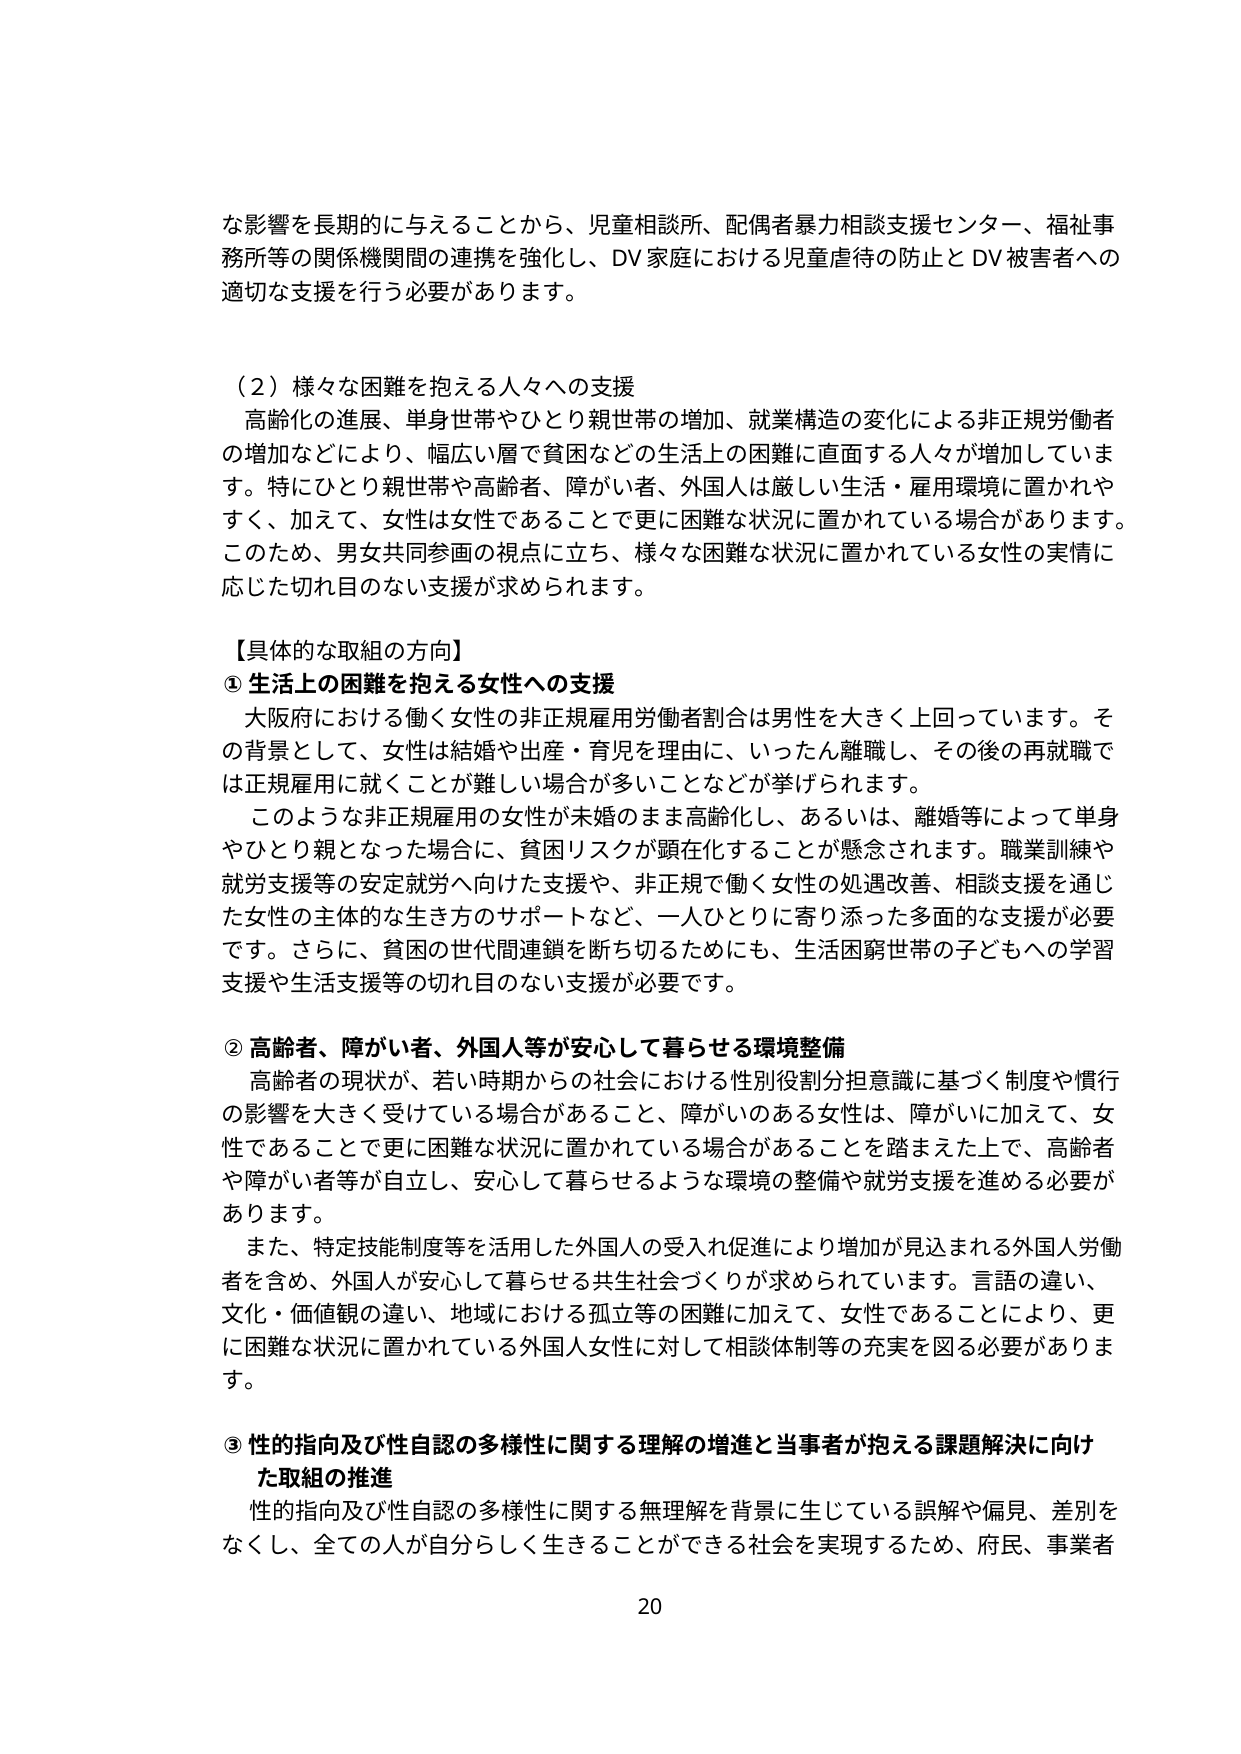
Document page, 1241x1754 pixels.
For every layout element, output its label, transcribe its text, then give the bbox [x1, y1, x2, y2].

text 高齢化の進展、単身世帯やひとり親世帯の増加、就業構造の変化による非正規労働者の増加などにより、幅広い層で貧困などの生活上の困難に直面する人々が増加しています。特にひとり親世帯や高齢者、障がい者、外国人は厳しい生活・雇用環境に置かれやすく、加えて、女性は女性であることで更に困難な状況に置かれている場合があります。このため、男女共同参画の視点に立ち、様々な困難な状況に置かれている女性の実情に応じた切れ目のない支援が求められます。 [221, 402, 1122, 602]
text ① 生活上の困難を抱える女性への支援 [177, 666, 1122, 699]
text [221, 207, 1122, 307]
text 高齢者の現状が、若い時期からの社会における性別役割分担意識に基づく制度や慣行の影響を大きく受けている場合があること、障がいのある女性は、障がいに加えて、女性であることで更に困難な状況に置かれている場合があることを踏まえた上で、高齢者や障がい者等が自立し、安心して暮らせるような環境の整備や就労支援を進める必要があります。 [221, 1063, 1122, 1229]
text また、特定技能制度等を活用した外国人の受入れ促進により増加が見込まれる外国人労働者を含め、外国人が安心して暮らせる共生社会づくりが求められています。言語の違い、文化・価値観の違い、地域における孤立等の困難に加えて、女性であることにより、更に困難な状況に置かれている外国人女性に対して相談体制等の充実を図る必要があります。 [221, 1229, 1122, 1395]
text 【具体的な取組の方向】 [177, 633, 1122, 666]
text （２）様々な困難を抱える人々への支援 [177, 369, 1122, 402]
text ② 高齢者、障がい者、外国人等が安心して暮らせる環境整備 [223, 1030, 1122, 1063]
text ③ 性的指向及び性自認の多様性に関する理解の増進と当事者が抱える課題解決に向け [177, 1427, 1122, 1460]
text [221, 1460, 1122, 1560]
text 大阪府における働く女性の非正規雇用労働者割合は男性を大きく上回っています。その背景として、女性は結婚や出産・育児を理由に、いったん離職し、その後の再就職では正規雇用に就くことが難しい場合が多いことなどが挙げられます。 このような非正規雇用の女性が未婚のまま高齢化し、あるいは、離婚等によって単身やひとり親となった場合に、貧困リスクが顕在化することが懸念されます。職業訓練や就労支援等の安定就労へ向けた支援や、非正規で働く女性の処遇改善、相談支援を通じた女性の主体的な生き方のサポートなど、一人ひとりに寄り添った多面的な支援が必要です。さらに、貧困の世代間連鎖を断ち切るためにも、生活困窮世帯の子どもへの学習支援や生活支援等の切れ目のない支援が必要です。 [221, 699, 1122, 998]
